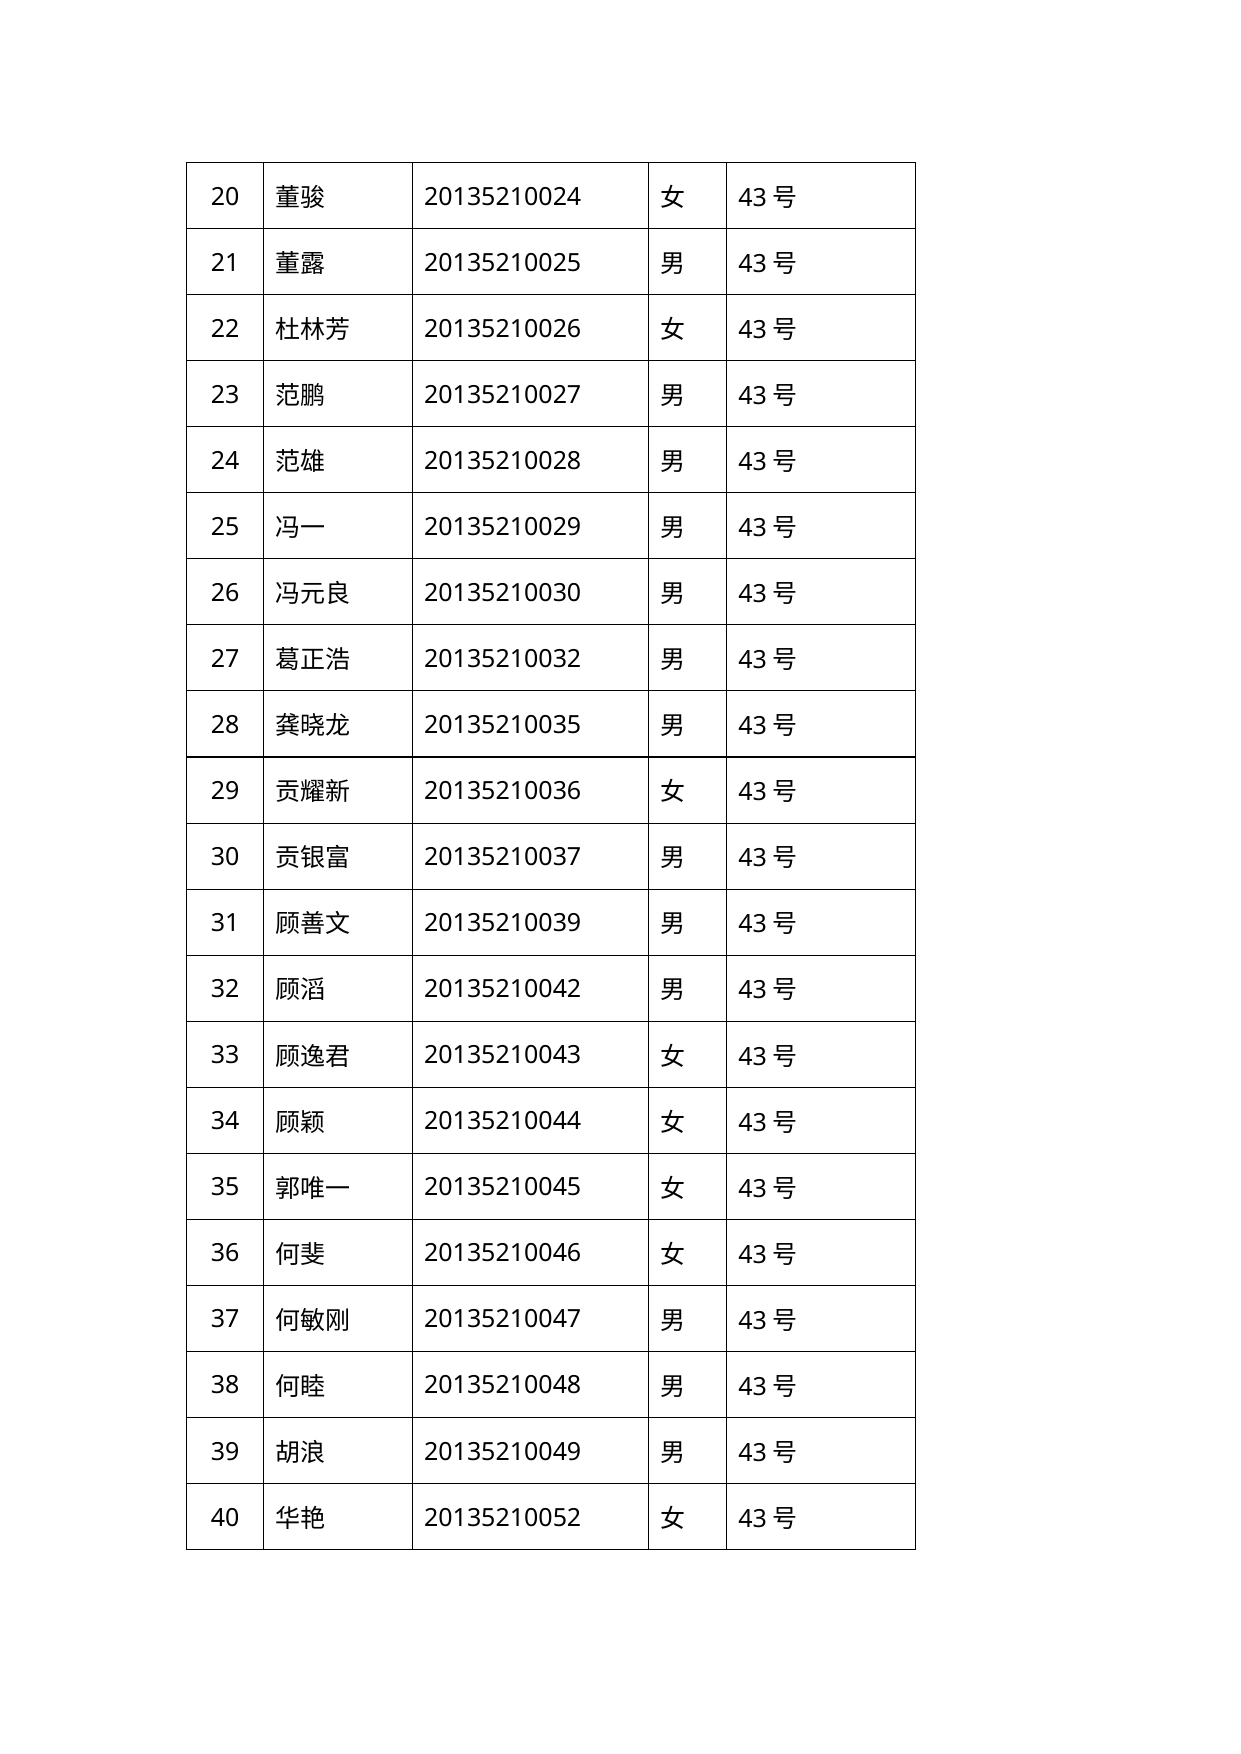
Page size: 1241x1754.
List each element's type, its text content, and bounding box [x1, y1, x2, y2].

table_cell 43号 [727, 229, 915, 294]
table_cell 31 [187, 890, 263, 954]
table_cell 43号 [727, 691, 915, 756]
table_cell 43号 [727, 1220, 915, 1285]
table_cell 20135210045 [413, 1154, 648, 1219]
table_cell 20135210044 [413, 1088, 648, 1153]
table_cell 20135210037 [413, 824, 648, 888]
table_cell 20135210049 [413, 1418, 648, 1483]
table_cell 20135210048 [413, 1352, 648, 1417]
table_cell 43号 [727, 493, 915, 558]
table_cell 男 [649, 427, 726, 492]
table_cell 20135210026 [413, 295, 648, 360]
table_cell 36 [187, 1220, 263, 1285]
table_cell 23 [187, 361, 263, 426]
table_cell 20135210029 [413, 493, 648, 558]
table_cell 43号 [727, 1022, 915, 1087]
table_cell 华艳 [264, 1484, 412, 1549]
table_cell 26 [187, 559, 263, 624]
table_cell 范雄 [264, 427, 412, 492]
table_cell 20135210043 [413, 1022, 648, 1087]
table_cell 43号 [727, 559, 915, 624]
table_cell 39 [187, 1418, 263, 1483]
table_cell 冯元良 [264, 559, 412, 624]
table_cell 43号 [727, 361, 915, 426]
table_cell 20135210035 [413, 691, 648, 756]
table_cell 43号 [727, 890, 915, 954]
table_cell 24 [187, 427, 263, 492]
table_cell 顾滔 [264, 956, 412, 1021]
table_cell 胡浪 [264, 1418, 412, 1483]
table_cell 男 [649, 493, 726, 558]
table_cell 20135210028 [413, 427, 648, 492]
table_cell 20135210042 [413, 956, 648, 1021]
table_cell 20135210039 [413, 890, 648, 954]
table_cell 20135210030 [413, 559, 648, 624]
table_cell 女 [649, 163, 726, 228]
table_cell 34 [187, 1088, 263, 1153]
table_cell 女 [649, 758, 726, 822]
table_cell 男 [649, 1418, 726, 1483]
table_cell 43号 [727, 1286, 915, 1351]
table_cell 龚晓龙 [264, 691, 412, 756]
table_cell 女 [649, 1484, 726, 1549]
table_cell 女 [649, 1022, 726, 1087]
table_cell 43号 [727, 295, 915, 360]
table_cell 25 [187, 493, 263, 558]
table_cell 男 [649, 361, 726, 426]
table_cell 男 [649, 824, 726, 888]
table_cell 男 [649, 956, 726, 1021]
table_cell 20135210046 [413, 1220, 648, 1285]
table_cell 43号 [727, 1484, 915, 1549]
table_cell 40 [187, 1484, 263, 1549]
table_cell 37 [187, 1286, 263, 1351]
table_cell 男 [649, 229, 726, 294]
table_cell 20135210052 [413, 1484, 648, 1549]
table_cell 董露 [264, 229, 412, 294]
table_cell 43号 [727, 824, 915, 888]
table_cell 20135210025 [413, 229, 648, 294]
table_cell 32 [187, 956, 263, 1021]
table_cell 范鹏 [264, 361, 412, 426]
table_cell 27 [187, 625, 263, 690]
table_cell 男 [649, 1286, 726, 1351]
table_cell 女 [649, 295, 726, 360]
table_cell 女 [649, 1154, 726, 1219]
table_cell 女 [649, 1220, 726, 1285]
table_cell 43号 [727, 956, 915, 1021]
table_cell 贡耀新 [264, 758, 412, 822]
table_cell 杜林芳 [264, 295, 412, 360]
table_cell 43号 [727, 1088, 915, 1153]
table_cell 28 [187, 691, 263, 756]
table_cell 女 [649, 1088, 726, 1153]
table_cell 冯一 [264, 493, 412, 558]
table_cell 43号 [727, 163, 915, 228]
table_cell 22 [187, 295, 263, 360]
table_cell 何敏刚 [264, 1286, 412, 1351]
table_cell 何睦 [264, 1352, 412, 1417]
table_cell 何斐 [264, 1220, 412, 1285]
table_cell 男 [649, 1352, 726, 1417]
table_cell 20 [187, 163, 263, 228]
table_cell 男 [649, 691, 726, 756]
table_cell 38 [187, 1352, 263, 1417]
table_cell 43号 [727, 1352, 915, 1417]
table_cell 葛正浩 [264, 625, 412, 690]
table_cell 贡银富 [264, 824, 412, 888]
table_cell 顾颖 [264, 1088, 412, 1153]
table_cell 43号 [727, 1418, 915, 1483]
table_cell 43号 [727, 427, 915, 492]
table_cell 顾逸君 [264, 1022, 412, 1087]
table_cell 男 [649, 890, 726, 954]
table_cell 43号 [727, 625, 915, 690]
table_cell 43号 [727, 1154, 915, 1219]
table_cell 20135210027 [413, 361, 648, 426]
table_cell 29 [187, 758, 263, 822]
table_cell 20135210032 [413, 625, 648, 690]
table_cell 20135210036 [413, 758, 648, 822]
table_cell 男 [649, 559, 726, 624]
table_cell 33 [187, 1022, 263, 1087]
table_cell 21 [187, 229, 263, 294]
table_cell 30 [187, 824, 263, 888]
table_cell 郭唯一 [264, 1154, 412, 1219]
table_cell 20135210024 [413, 163, 648, 228]
table_cell 20135210047 [413, 1286, 648, 1351]
table_cell 顾善文 [264, 890, 412, 954]
table_cell 35 [187, 1154, 263, 1219]
table_cell 董骏 [264, 163, 412, 228]
table_cell 男 [649, 625, 726, 690]
table_cell 43号 [727, 758, 915, 822]
